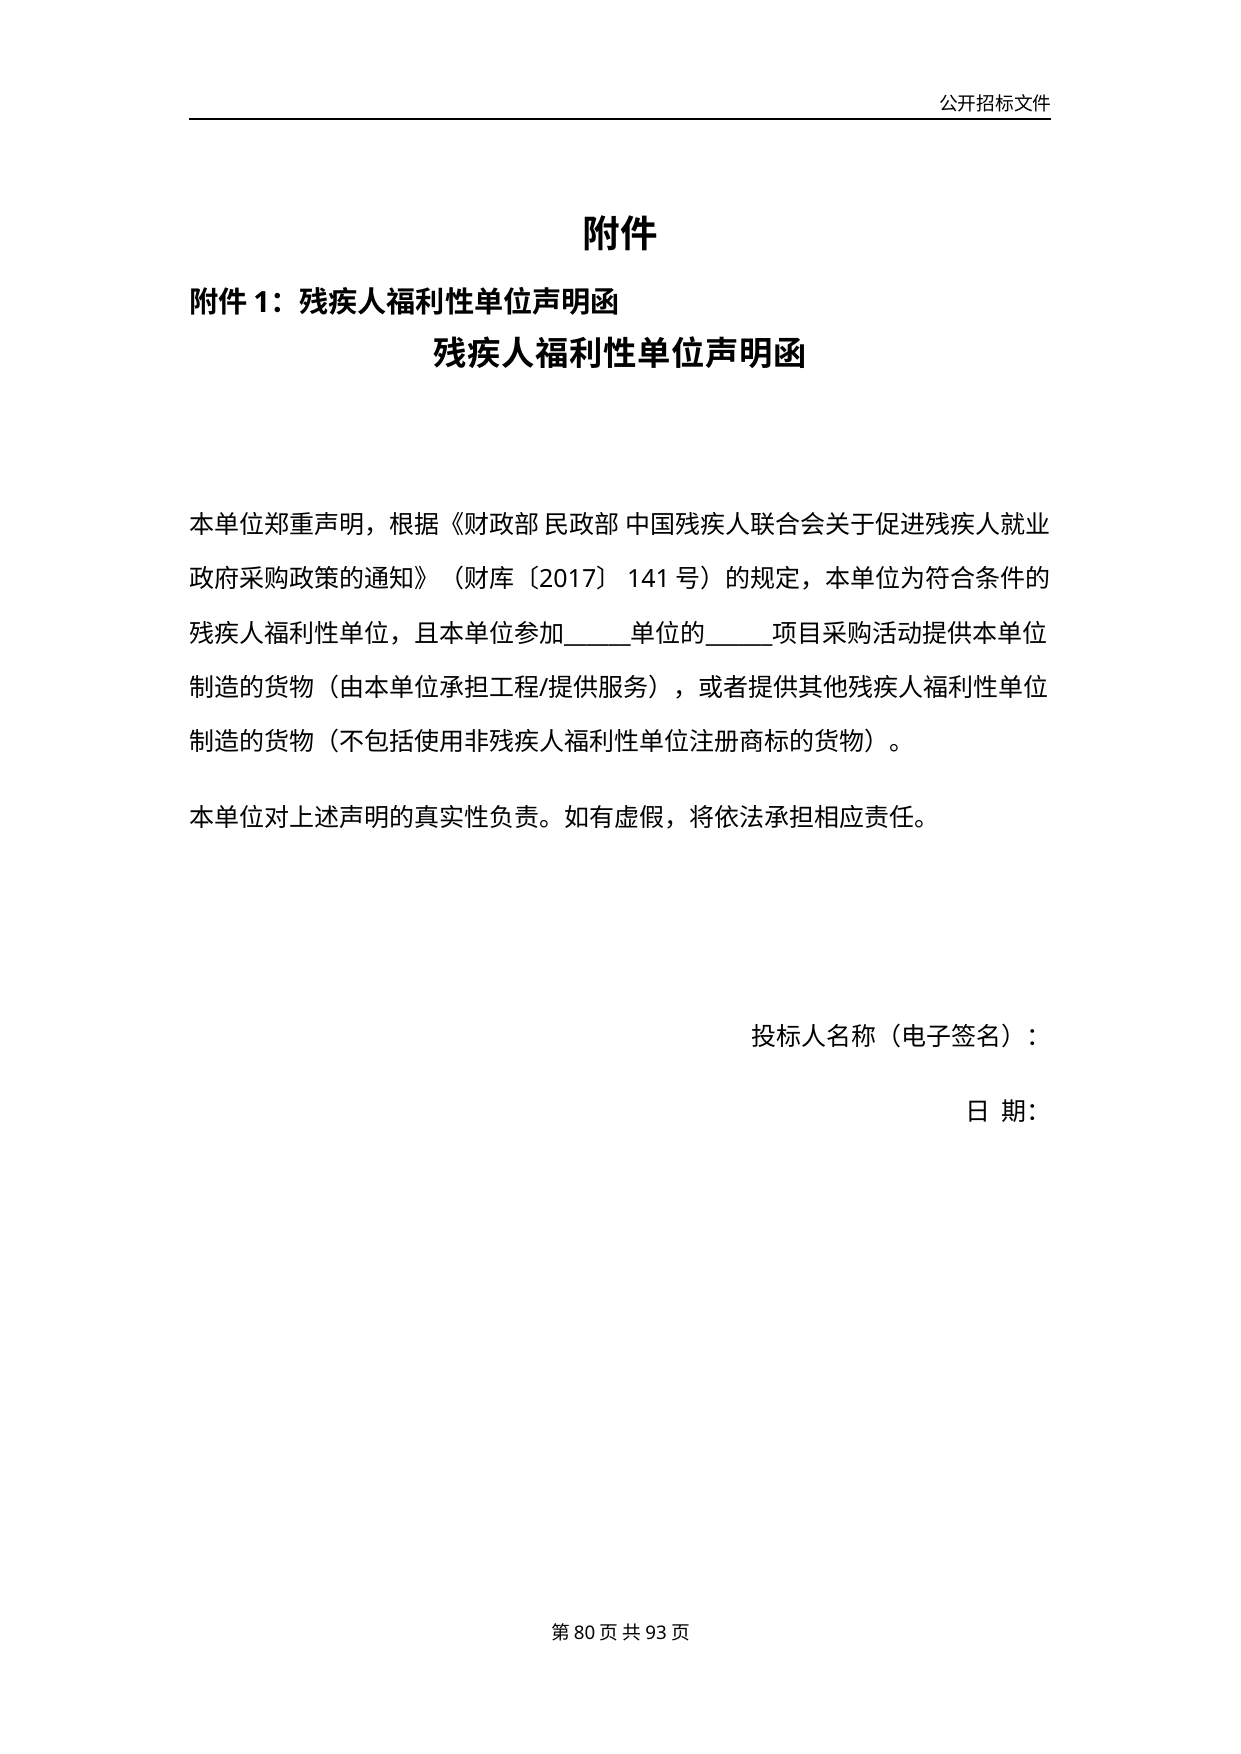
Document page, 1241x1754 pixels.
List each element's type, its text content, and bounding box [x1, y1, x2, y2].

text 投标人名称（电子签名）： [189, 1016, 1051, 1052]
text 本单位对上述声明的真实性负责。如有虚假，将依法承担相应责任。 [189, 797, 1051, 833]
text 日 期： [189, 1091, 1051, 1127]
subtitle 附件 [189, 203, 1051, 258]
text 本单位郑重声明，根据《财政部 民政部 中国残疾人联合会关于促进残疾人就业政府采购政策的通知》（财库〔2017〕 141号）的规定，本单位为符合条件的残疾人福利性单位，且本单位参加______单位的______项目采购活动提供本单位制造的货物（由本单位承担工程/提供服务），或者提供其他残疾人福利性单位制造的货物（不包括使用非残疾人福利性单位注册商标的货物）。 [189, 504, 1051, 758]
text 残疾人福利性单位声明函 [189, 326, 1051, 375]
subtitle 附件1：残疾人福利性单位声明函 [189, 279, 1051, 321]
